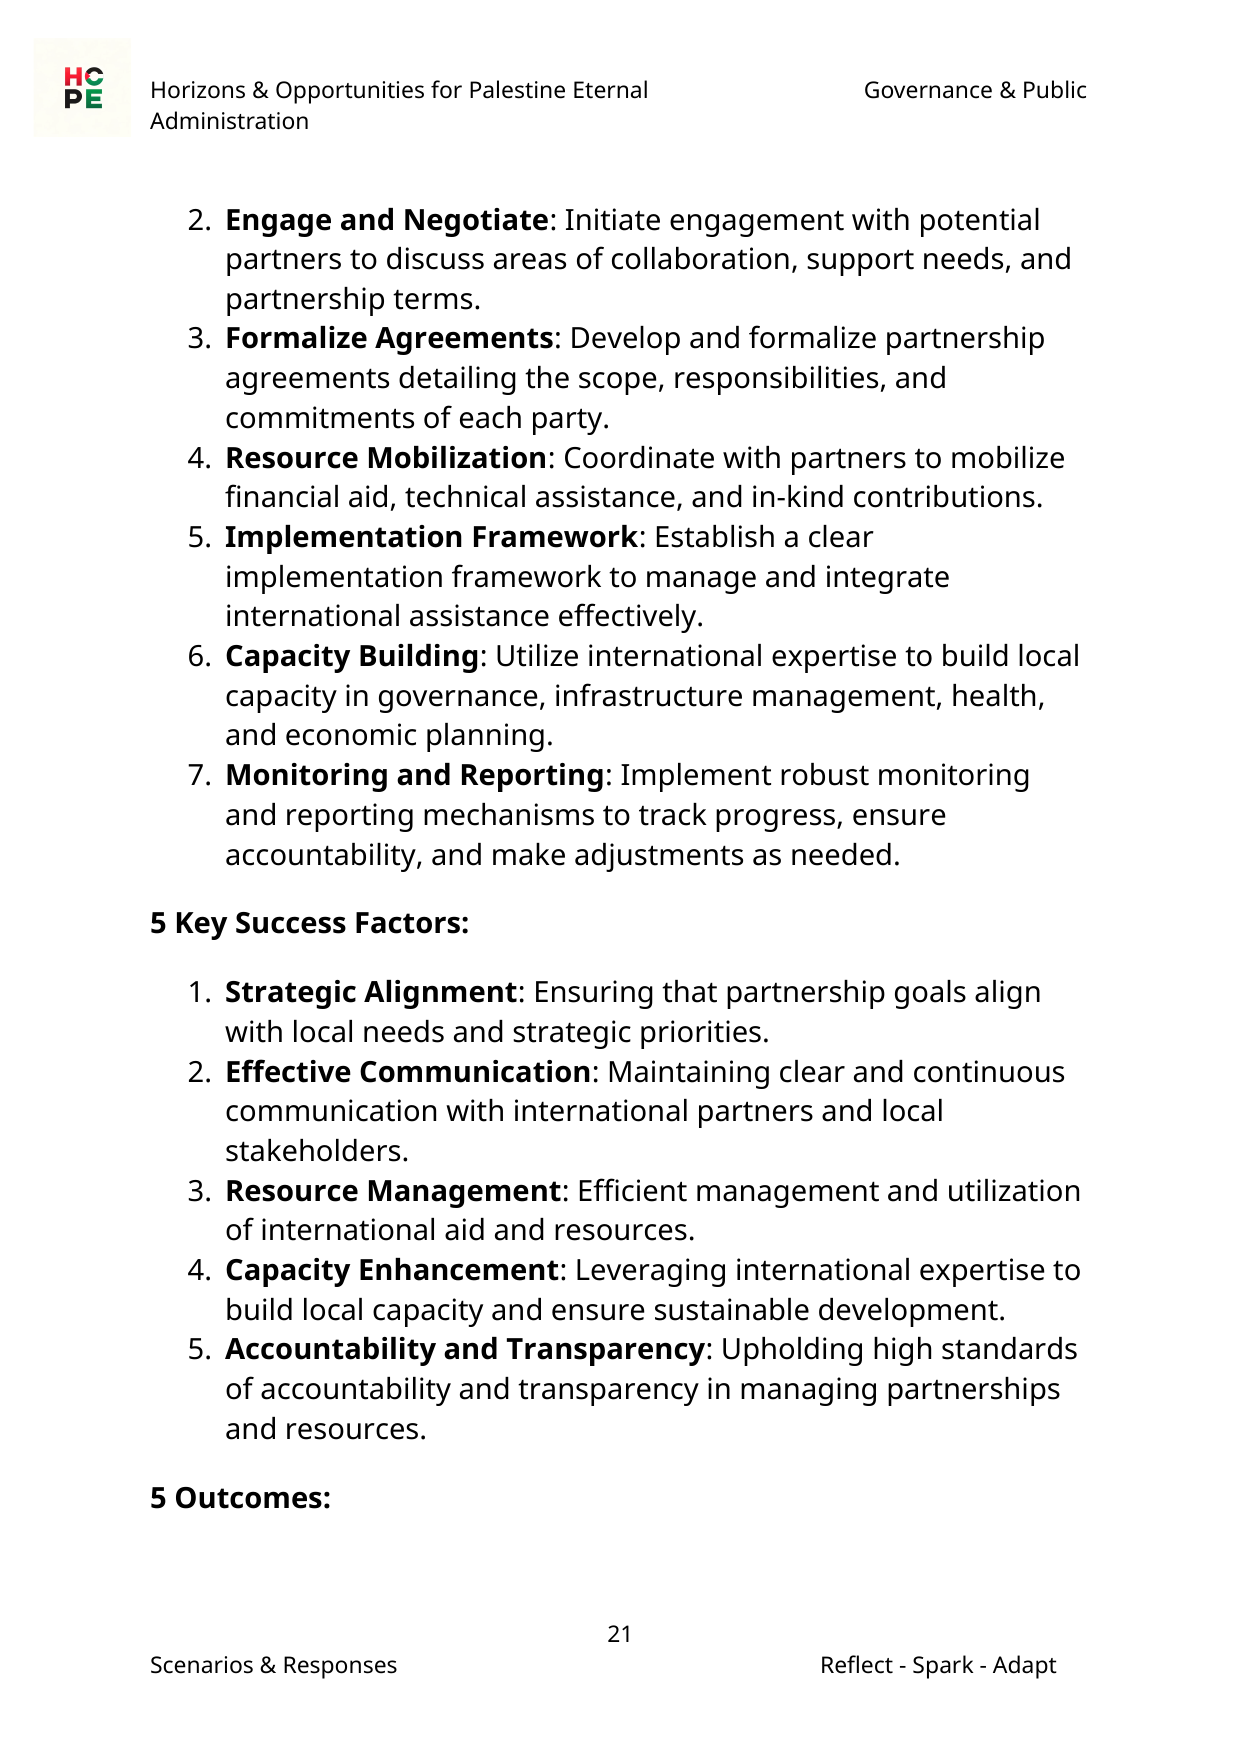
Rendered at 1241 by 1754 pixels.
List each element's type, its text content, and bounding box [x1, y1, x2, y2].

text 5 Key Success Factors: [150, 903, 1090, 942]
list Strategic Alignment: Ensuring that partnership goals align with local needs and strategic priorities. [187, 971, 1090, 1051]
picture [33, 38, 132, 137]
list Implementation Framework: Establish a clear implementation framework to manage and integrate international assistance effectively. [187, 516, 1090, 635]
text 5 Outcomes: [150, 1477, 1090, 1517]
list Engage and Negotiate: Initiate engagement with potential partners to discuss areas of collaboration, support needs, and partnership terms. [187, 199, 1090, 318]
list Capacity Building: Utilize international expertise to build local capacity in governance, infrastructure management, health, and economic planning. [187, 635, 1090, 754]
list Capacity Enhancement: Leveraging international expertise to build local capacity and ensure sustainable development. [187, 1249, 1090, 1329]
list Effective Communication: Maintaining clear and continuous communication with international partners and local stakeholders. [187, 1051, 1090, 1170]
list Monitoring and Reporting: Implement robust monitoring and reporting mechanisms to track progress, ensure accountability, and make adjustments as needed. [187, 754, 1090, 873]
list Resource Mobilization: Coordinate with partners to mobilize financial aid, technical assistance, and in-kind contributions. [187, 437, 1090, 516]
list Formalize Agreements: Develop and formalize partnership agreements detailing the scope, responsibilities, and commitments of each party. [187, 318, 1090, 437]
list Resource Management: Efficient management and utilization of international aid and resources. [187, 1170, 1090, 1249]
list Accountability and Transparency: Upholding high standards of accountability and transparency in managing partnerships and resources. [187, 1329, 1090, 1448]
